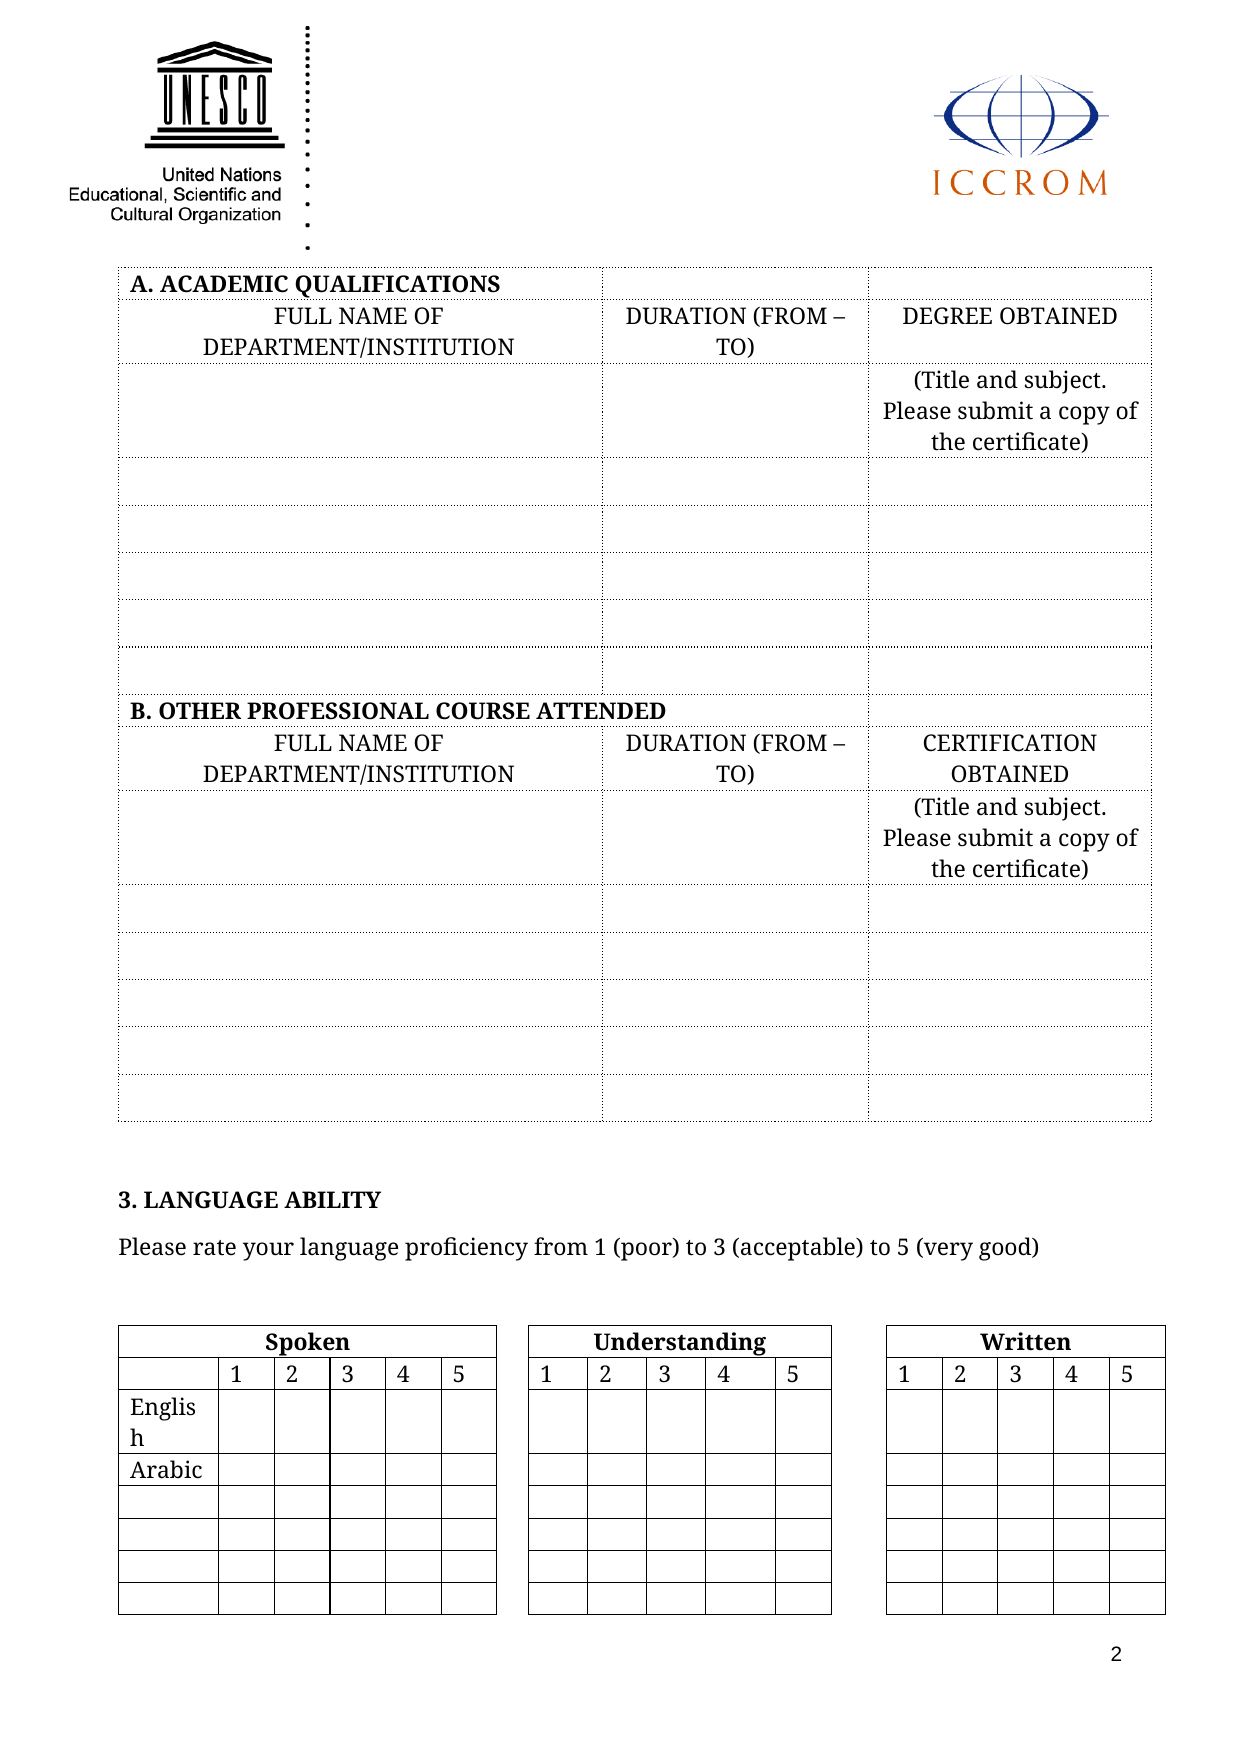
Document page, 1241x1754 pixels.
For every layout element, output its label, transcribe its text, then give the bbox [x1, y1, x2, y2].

table_cell [868, 979, 1152, 1026]
table_cell [331, 1583, 385, 1614]
table_cell [776, 1486, 831, 1517]
table_cell [602, 599, 868, 646]
table_cell 2 [275, 1358, 329, 1389]
table_cell [776, 1551, 831, 1582]
table_cell [776, 1390, 831, 1453]
table_cell [1054, 1390, 1109, 1453]
table_cell [119, 599, 602, 646]
table_cell [497, 1389, 528, 1453]
table_cell [331, 1486, 385, 1517]
table_cell [442, 1583, 496, 1614]
table_cell [275, 1519, 329, 1550]
table_cell 1 [887, 1358, 942, 1389]
table_cell [588, 1519, 646, 1550]
table_cell [119, 1551, 218, 1582]
table_header Understanding [529, 1326, 831, 1357]
table_cell [943, 1454, 997, 1485]
table_cell [442, 1519, 496, 1550]
table_cell DURATION (FROM – TO) [602, 299, 868, 362]
table_cell [331, 1390, 385, 1453]
table_cell [119, 932, 602, 979]
table_cell FULL NAME OF DEPARTMENT/INSTITUTION [119, 726, 602, 789]
picture [69, 26, 317, 250]
table_cell [386, 1454, 441, 1485]
table_cell [119, 1519, 218, 1550]
table_cell [887, 1519, 942, 1550]
table_cell [776, 1454, 831, 1485]
table_cell [331, 1454, 385, 1485]
table_cell [275, 1454, 329, 1485]
table_cell [386, 1583, 441, 1614]
table_cell [497, 1518, 528, 1550]
picture [933, 75, 1109, 195]
table_cell English [119, 1390, 218, 1453]
table_cell [602, 457, 868, 504]
table_cell [943, 1390, 997, 1453]
table_cell [529, 1390, 587, 1453]
table_cell [868, 694, 1152, 726]
table_cell [497, 1357, 528, 1389]
table_cell [832, 1582, 886, 1614]
table_cell [1110, 1454, 1165, 1485]
table_cell [647, 1519, 705, 1550]
table_cell (Title and subject. Please submit a copy of the certificate) [868, 363, 1152, 457]
table_cell [602, 884, 868, 932]
table_cell [647, 1583, 705, 1614]
table_cell [1110, 1583, 1165, 1614]
table_cell [588, 1551, 646, 1582]
table_cell [1054, 1454, 1109, 1485]
table_cell [119, 884, 602, 932]
table_cell [588, 1390, 646, 1453]
table_cell [119, 1486, 218, 1517]
table_cell [998, 1390, 1053, 1453]
table_cell [1054, 1486, 1109, 1517]
table_cell [832, 1550, 886, 1582]
table_cell [497, 1485, 528, 1517]
table_cell [706, 1486, 775, 1517]
table_cell [868, 552, 1152, 599]
table_cell [119, 1074, 602, 1121]
table_cell [219, 1583, 274, 1614]
table_cell [529, 1486, 587, 1517]
table_cell [119, 552, 602, 599]
table_cell [386, 1519, 441, 1550]
table_cell [119, 505, 602, 552]
table_cell [529, 1519, 587, 1550]
table_cell [998, 1486, 1053, 1517]
table_cell [832, 1357, 886, 1389]
table_cell [706, 1390, 775, 1453]
table_cell [602, 1074, 868, 1121]
table_cell CERTIFICATION OBTAINED [868, 726, 1152, 789]
table_header [602, 267, 868, 299]
text Please rate your language proficiency from 1 (poor) to 3 (acceptable) to 5 (very good) [118, 1231, 1122, 1262]
table_cell [706, 1519, 775, 1550]
table_cell 3 [998, 1358, 1053, 1389]
table_cell [1054, 1551, 1109, 1582]
table_cell [119, 363, 602, 457]
table_cell [943, 1583, 997, 1614]
table_cell [219, 1551, 274, 1582]
table_cell [119, 790, 602, 884]
table_cell [868, 1074, 1152, 1121]
table_cell [331, 1551, 385, 1582]
table_cell [868, 505, 1152, 552]
table_cell [868, 457, 1152, 504]
table_cell [832, 1389, 886, 1453]
table_cell [529, 1454, 587, 1485]
table_cell [442, 1454, 496, 1485]
table_cell [275, 1390, 329, 1453]
table_cell [647, 1551, 705, 1582]
table_cell [647, 1486, 705, 1517]
table_cell [1054, 1519, 1109, 1550]
table_cell (Title and subject. Please submit a copy of the certificate) [868, 790, 1152, 884]
table_cell [887, 1551, 942, 1582]
table_cell 1 [219, 1358, 274, 1389]
table_cell [887, 1486, 942, 1517]
table_cell [219, 1390, 274, 1453]
table_cell [219, 1454, 274, 1485]
table_cell [442, 1486, 496, 1517]
table_cell [776, 1519, 831, 1550]
table_cell [219, 1486, 274, 1517]
table_cell [588, 1486, 646, 1517]
table_header [868, 267, 1152, 299]
table_cell [602, 979, 868, 1026]
table_cell [832, 1518, 886, 1550]
table_cell [776, 1583, 831, 1614]
table_cell [602, 932, 868, 979]
table_cell [386, 1551, 441, 1582]
table_header Written [887, 1326, 1165, 1357]
table_cell [386, 1390, 441, 1453]
table_cell [887, 1583, 942, 1614]
table_header Spoken [119, 1326, 496, 1357]
table_cell [275, 1486, 329, 1517]
table_cell [497, 1550, 528, 1582]
table_cell [119, 646, 602, 694]
table_cell 4 [706, 1358, 775, 1389]
table_cell [647, 1390, 705, 1453]
table_cell [887, 1454, 942, 1485]
table_cell [998, 1454, 1053, 1485]
table_header [497, 1325, 528, 1357]
table_cell Arabic [119, 1454, 218, 1485]
table_cell B. OTHER PROFESSIONAL COURSE ATTENDED [119, 694, 868, 726]
table_cell 4 [386, 1358, 441, 1389]
table_header [832, 1325, 886, 1357]
table_cell [706, 1551, 775, 1582]
table_cell [1110, 1390, 1165, 1453]
table_cell [219, 1519, 274, 1550]
table_cell [275, 1551, 329, 1582]
table_cell [442, 1390, 496, 1453]
table_cell 1 [529, 1358, 587, 1389]
table_cell 3 [331, 1358, 385, 1389]
table_cell [588, 1454, 646, 1485]
table_cell [868, 646, 1152, 694]
table_cell [529, 1583, 587, 1614]
table_cell [832, 1453, 886, 1485]
table_cell [497, 1453, 528, 1485]
table_cell [706, 1583, 775, 1614]
table_header A. ACADEMIC QUALIFICATIONS [119, 267, 602, 299]
table_cell [943, 1551, 997, 1582]
table_cell 4 [1054, 1358, 1109, 1389]
table_cell [943, 1486, 997, 1517]
table_cell 2 [588, 1358, 646, 1389]
text 3. LANGUAGE ABILITY [118, 1184, 1122, 1216]
table_cell DEGREE OBTAINED [868, 299, 1152, 362]
table_cell [602, 1026, 868, 1073]
table_cell 5 [1110, 1358, 1165, 1389]
table_cell 5 [776, 1358, 831, 1389]
table_cell [588, 1583, 646, 1614]
table_cell [497, 1582, 528, 1614]
table_cell [602, 363, 868, 457]
table_cell [119, 1026, 602, 1073]
table_cell [868, 932, 1152, 979]
table_cell [119, 1358, 218, 1389]
table_cell [868, 1026, 1152, 1073]
table_cell 3 [647, 1358, 705, 1389]
table_cell [887, 1390, 942, 1453]
table_cell [275, 1583, 329, 1614]
table_cell [998, 1583, 1053, 1614]
table_cell [706, 1454, 775, 1485]
table_cell [386, 1486, 441, 1517]
table_cell 2 [943, 1358, 997, 1389]
table_cell [868, 884, 1152, 932]
table_cell [602, 646, 868, 694]
table_cell [998, 1551, 1053, 1582]
table_cell [1110, 1551, 1165, 1582]
table_cell [943, 1519, 997, 1550]
table_cell 5 [442, 1358, 496, 1389]
table_cell [602, 505, 868, 552]
table_cell [1110, 1519, 1165, 1550]
table_cell [442, 1551, 496, 1582]
table_cell DURATION (FROM – TO) [602, 726, 868, 789]
table_cell [119, 979, 602, 1026]
table_cell [832, 1485, 886, 1517]
table_cell [119, 1583, 218, 1614]
table_cell [602, 790, 868, 884]
table_cell [602, 552, 868, 599]
table_cell [119, 457, 602, 504]
table_cell [868, 599, 1152, 646]
table_cell [998, 1519, 1053, 1550]
table_cell [1054, 1583, 1109, 1614]
table_cell FULL NAME OF DEPARTMENT/INSTITUTION [119, 299, 602, 362]
table_cell [647, 1454, 705, 1485]
table_cell [1110, 1486, 1165, 1517]
table_cell [331, 1519, 385, 1550]
table_cell [529, 1551, 587, 1582]
